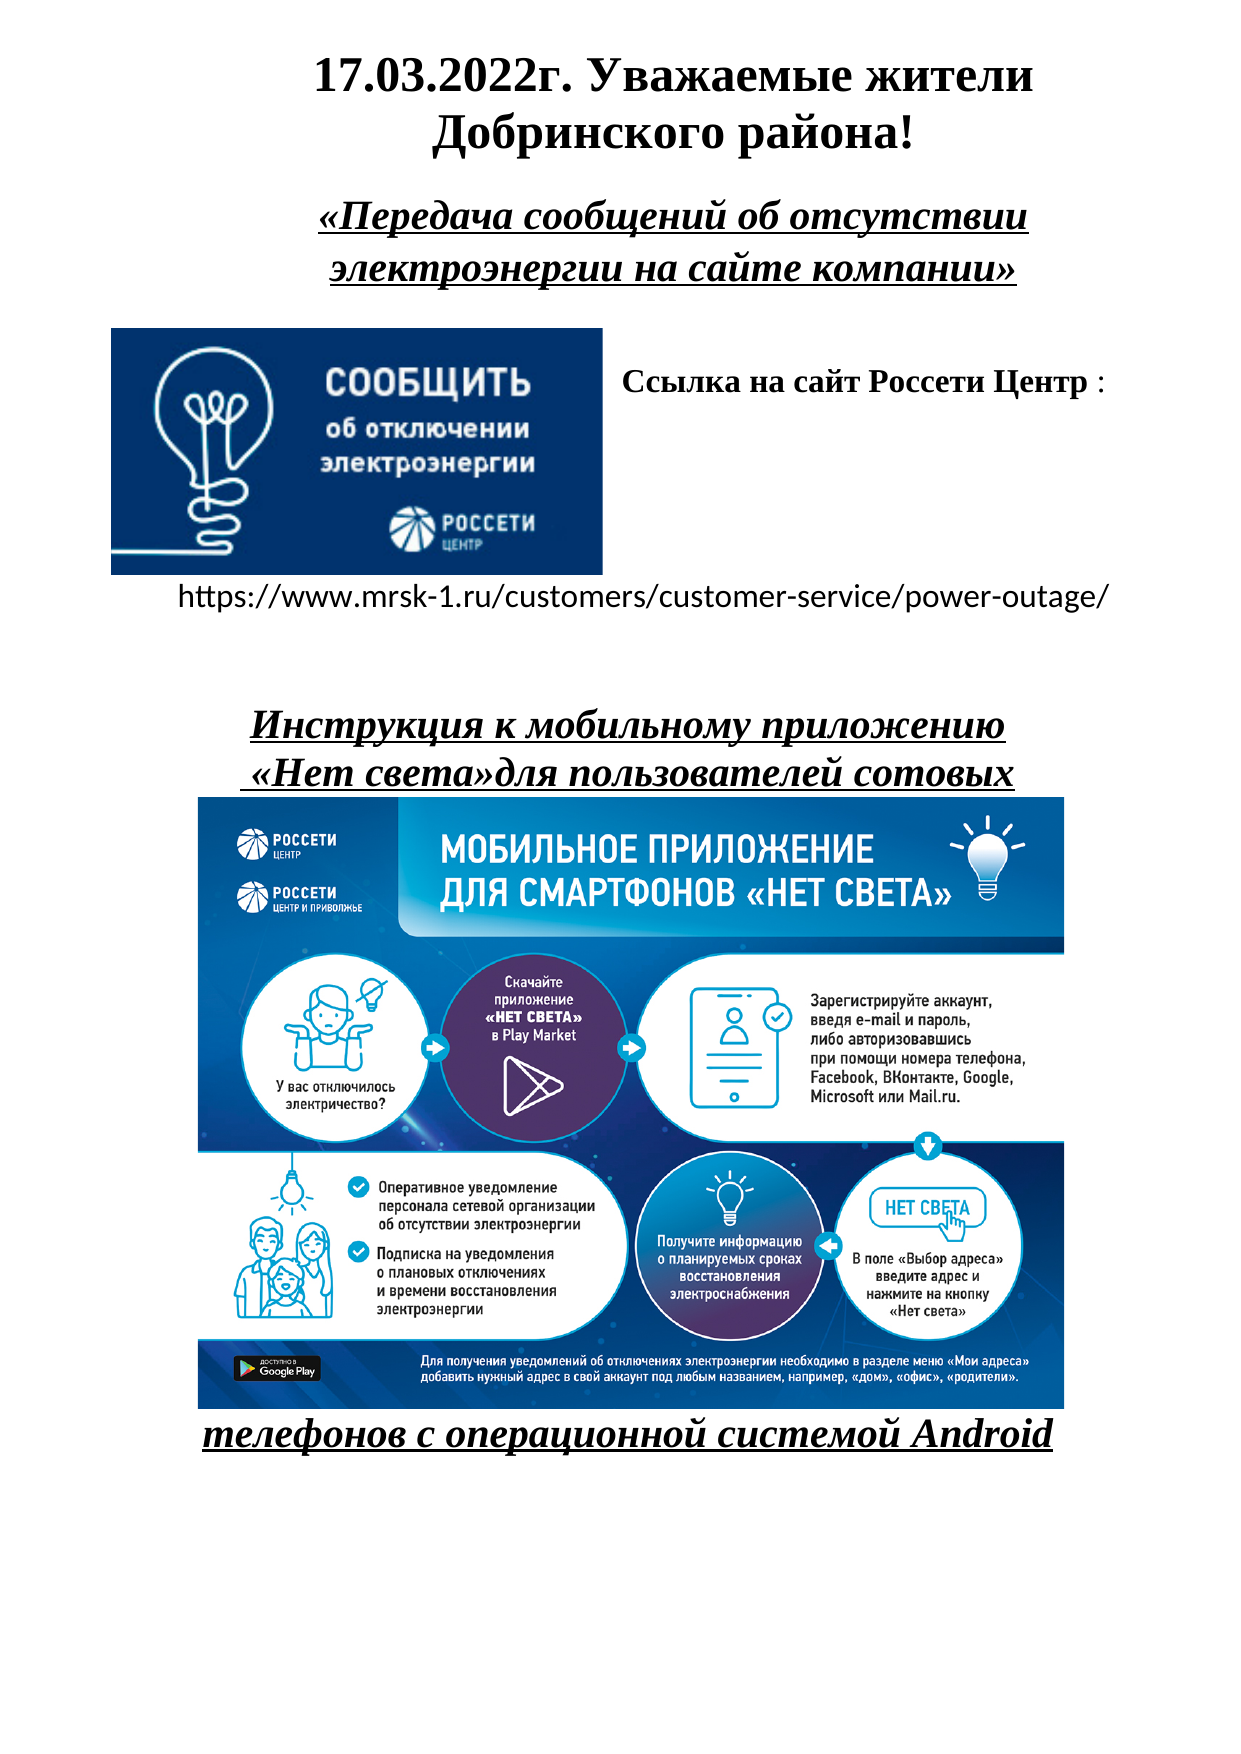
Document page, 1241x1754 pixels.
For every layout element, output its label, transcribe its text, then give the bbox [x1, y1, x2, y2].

text «Нет света»для пользователей сотовых телефонов с операционной системой Android [177, 747, 1078, 1456]
text «Передача сообщений об отсутствии электроэнергии на сайте компании» [177, 191, 1169, 290]
text 17.03.2022г. Уважаемые жители Добринского района! [177, 44, 1169, 159]
text Ссылка на сайт Россети Центр : https://www.mrsk-1.ru/customers/customer-service/power-outage/ [177, 361, 1169, 616]
text Инструкция к мобильному приложению [177, 699, 1078, 747]
picture [111, 328, 603, 575]
